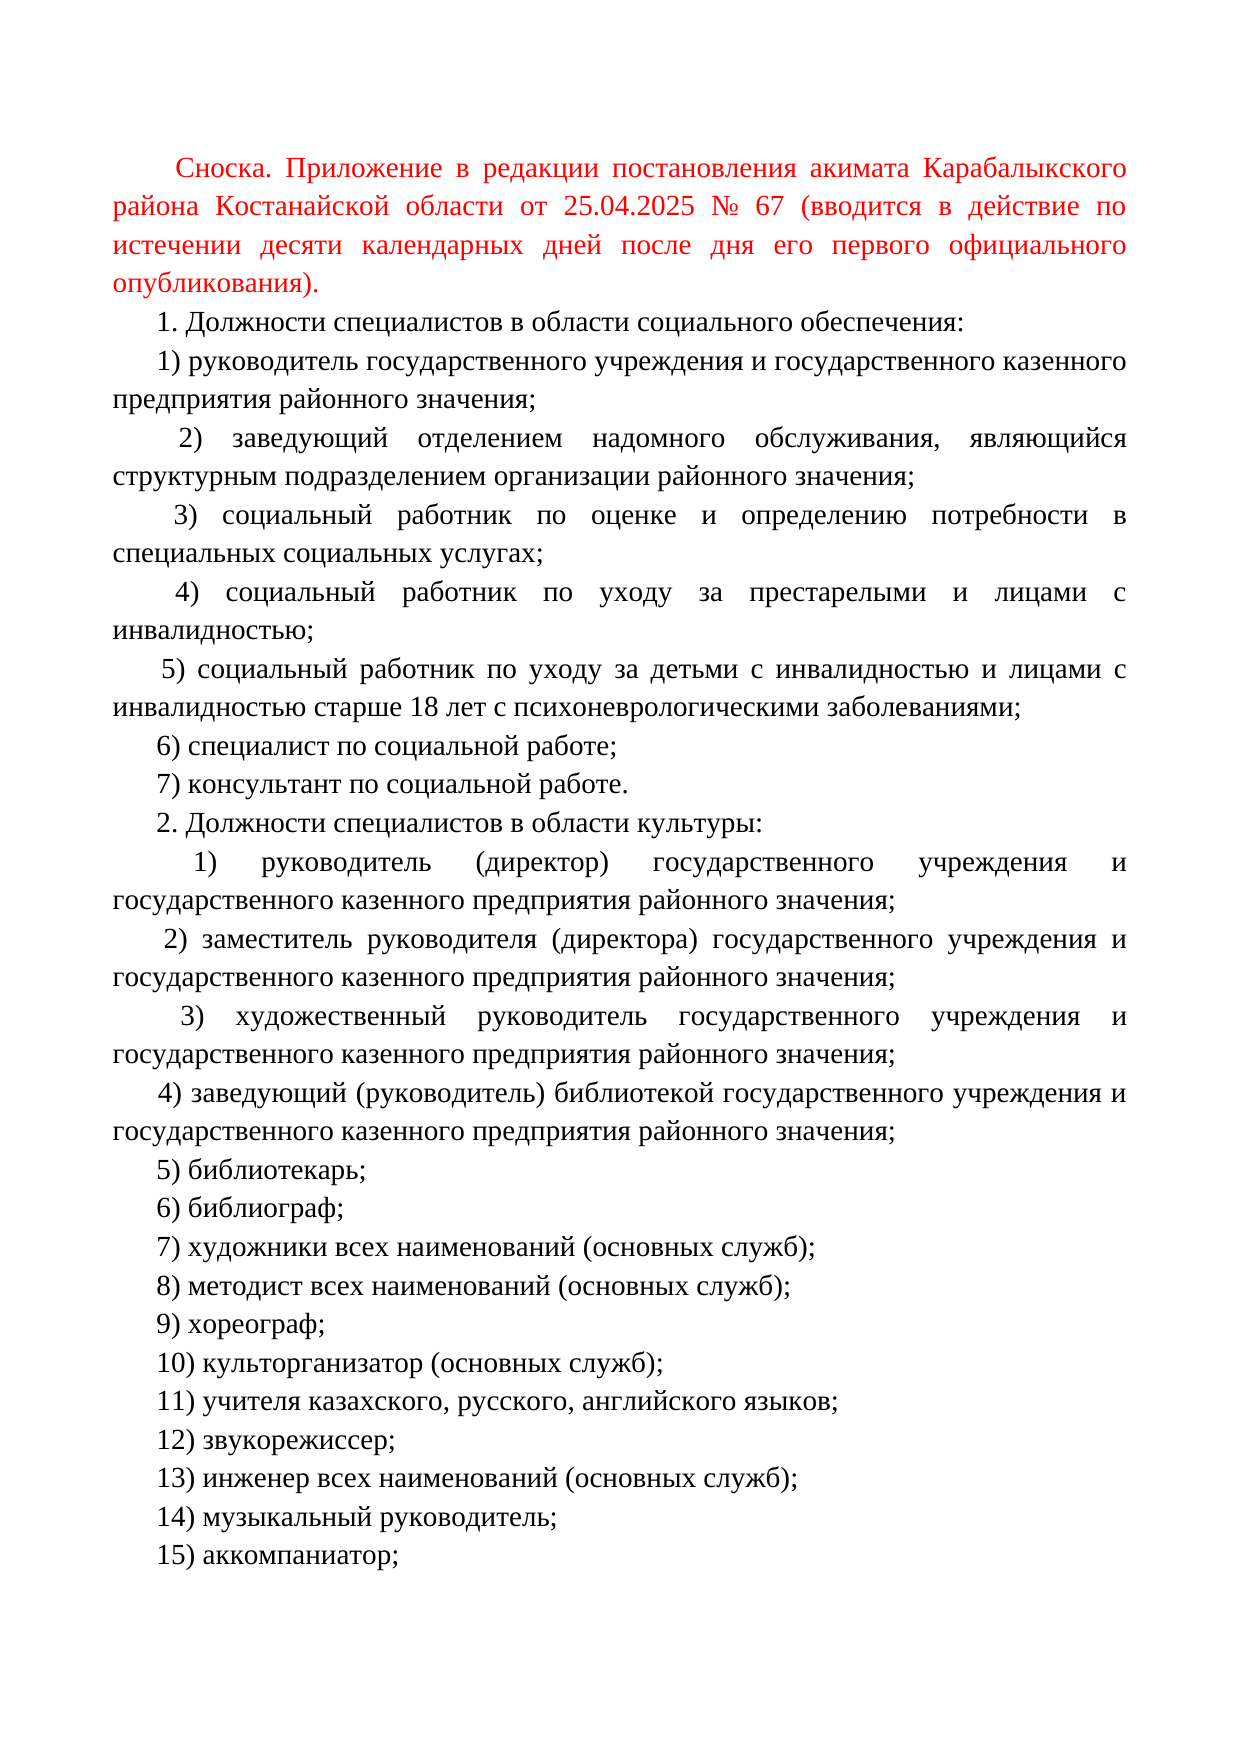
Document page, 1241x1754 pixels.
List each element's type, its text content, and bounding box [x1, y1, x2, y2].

text 4) социальный работник по уходу за престарелыми и лицами с инвалидностью; [112, 574, 1128, 646]
text 7) художники всех наименований (основных служб); [112, 1229, 1128, 1263]
text 11) учителя казахского, русского, английского языков; [112, 1383, 1128, 1417]
text 12) звукорежиссер; [112, 1422, 1128, 1455]
text 1) руководитель государственного учреждения и государственного казенного предприятия районного значения; [112, 343, 1128, 415]
text 8) методист всех наименований (основных служб); [112, 1268, 1128, 1301]
text 7) консультант по социальной работе. [112, 767, 1128, 800]
text 6) специалист по социальной работе; [112, 728, 1128, 762]
text 13) инженер всех наименований (основных служб); [112, 1460, 1128, 1494]
text 10) культорганизатор (основных служб); [112, 1345, 1128, 1378]
text 9) хореограф; [112, 1306, 1128, 1340]
text 2. Должности специалистов в области культуры: [112, 805, 1128, 839]
text Сноска. Приложение в редакции постановления акимата Карабалыкского района Костанайской области от 25.04.2025 № 67 (вводится в действие по истечении десяти календарных дней после дня его первого официального опубликования). [112, 150, 1128, 299]
text 3) художественный руководитель государственного учреждения и государственного казенного предприятия районного значения; [112, 998, 1128, 1070]
text 1) руководитель (директор) государственного учреждения и государственного казенного предприятия районного значения; [112, 844, 1128, 916]
text 14) музыкальный руководитель; [112, 1499, 1128, 1532]
text 1. Должности специалистов в области социального обеспечения: [112, 304, 1128, 338]
text 6) библиограф; [112, 1191, 1128, 1224]
text 5) библиотекарь; [112, 1152, 1128, 1186]
text 15) аккомпаниатор; [112, 1537, 1128, 1571]
text 4) заведующий (руководитель) библиотекой государственного учреждения и государственного казенного предприятия районного значения; [112, 1075, 1128, 1147]
text 5) социальный работник по уходу за детьми с инвалидностью и лицами с инвалидностью старше 18 лет с психоневрологическими заболеваниями; [112, 651, 1128, 723]
text 3) социальный работник по оценке и определению потребности в специальных социальных услугах; [112, 497, 1128, 569]
text 2) заведующий отделением надомного обслуживания, являющийся структурным подразделением организации районного значения; [112, 420, 1128, 492]
text 2) заместитель руководителя (директора) государственного учреждения и государственного казенного предприятия районного значения; [112, 921, 1128, 993]
